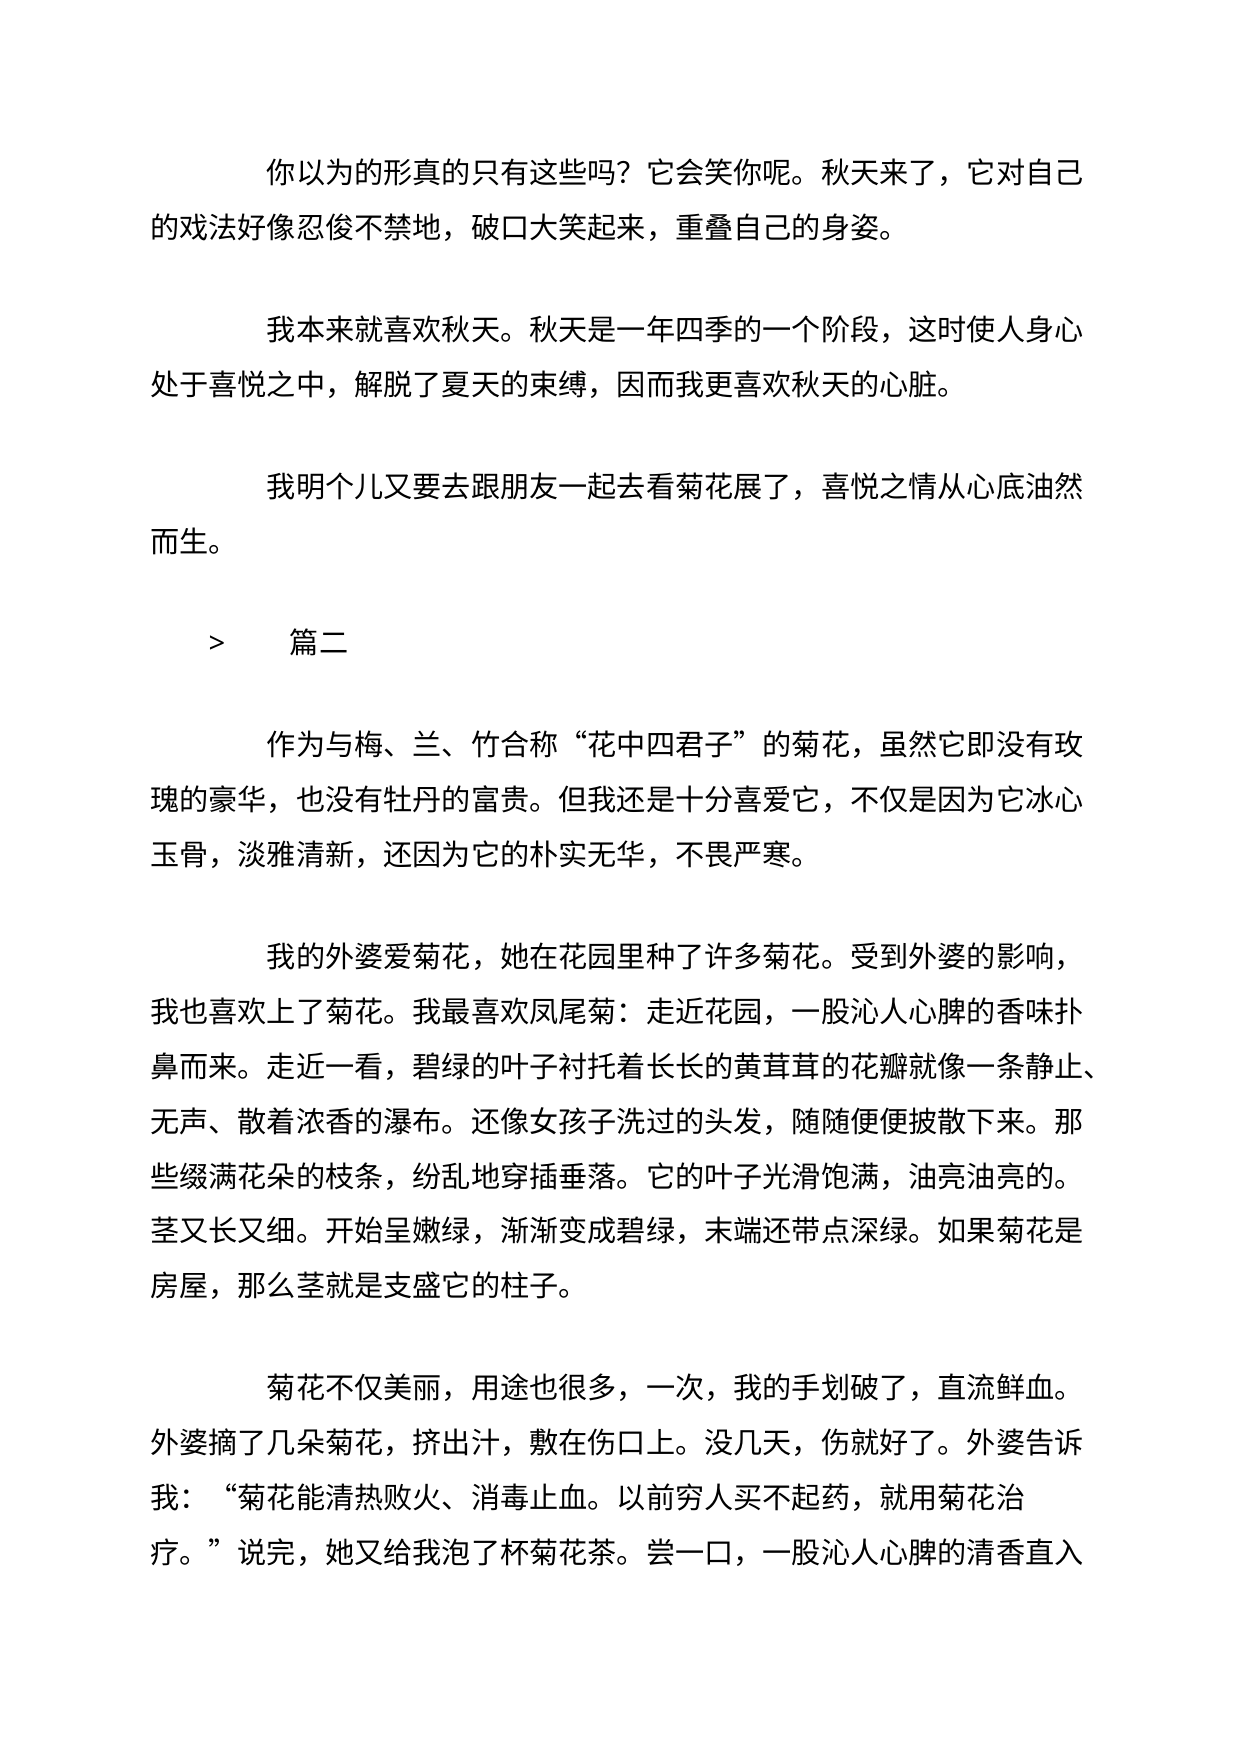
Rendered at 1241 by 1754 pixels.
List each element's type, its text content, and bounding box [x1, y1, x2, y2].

text 我本来就喜欢秋天。秋天是一年四季的一个阶段，这时使人身心处于喜悦之中，解脱了夏天的束缚，因而我更喜欢秋天的心脏。 [150, 307, 1090, 404]
text > 篇二 [150, 620, 1090, 662]
text 作为与梅、兰、竹合称“花中四君子”的菊花，虽然它即没有玫瑰的豪华，也没有牡丹的富贵。但我还是十分喜爱它，不仅是因为它冰心玉骨，淡雅清新，还因为它的朴实无华，不畏严寒。 [150, 722, 1090, 874]
text 我明个儿又要去跟朋友一起去看菊花展了，喜悦之情从心底油然而生。 [150, 463, 1090, 561]
text 我的外婆爱菊花，她在花园里种了许多菊花。受到外婆的影响，我也喜欢上了菊花。我最喜欢凤尾菊：走近花园，一股沁人心脾的香味扑鼻而来。走近一看，碧绿的叶子衬托着长长的黄茸茸的花瓣就像一条静止、无声、散着浓香的瀑布。还像女孩子洗过的头发，随随便便披散下来。那些缀满花朵的枝条，纷乱地穿插垂落。它的叶子光滑饱满，油亮油亮的。茎又长又细。开始呈嫩绿，渐渐变成碧绿，末端还带点深绿。如果菊花是房屋，那么茎就是支盛它的柱子。 [150, 933, 1090, 1305]
text 你以为的形真的只有这些吗？它会笑你呢。秋天来了，它对自己的戏法好像忍俊不禁地，破口大笑起来，重叠自己的身姿。 [150, 150, 1090, 247]
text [150, 1365, 1090, 1572]
